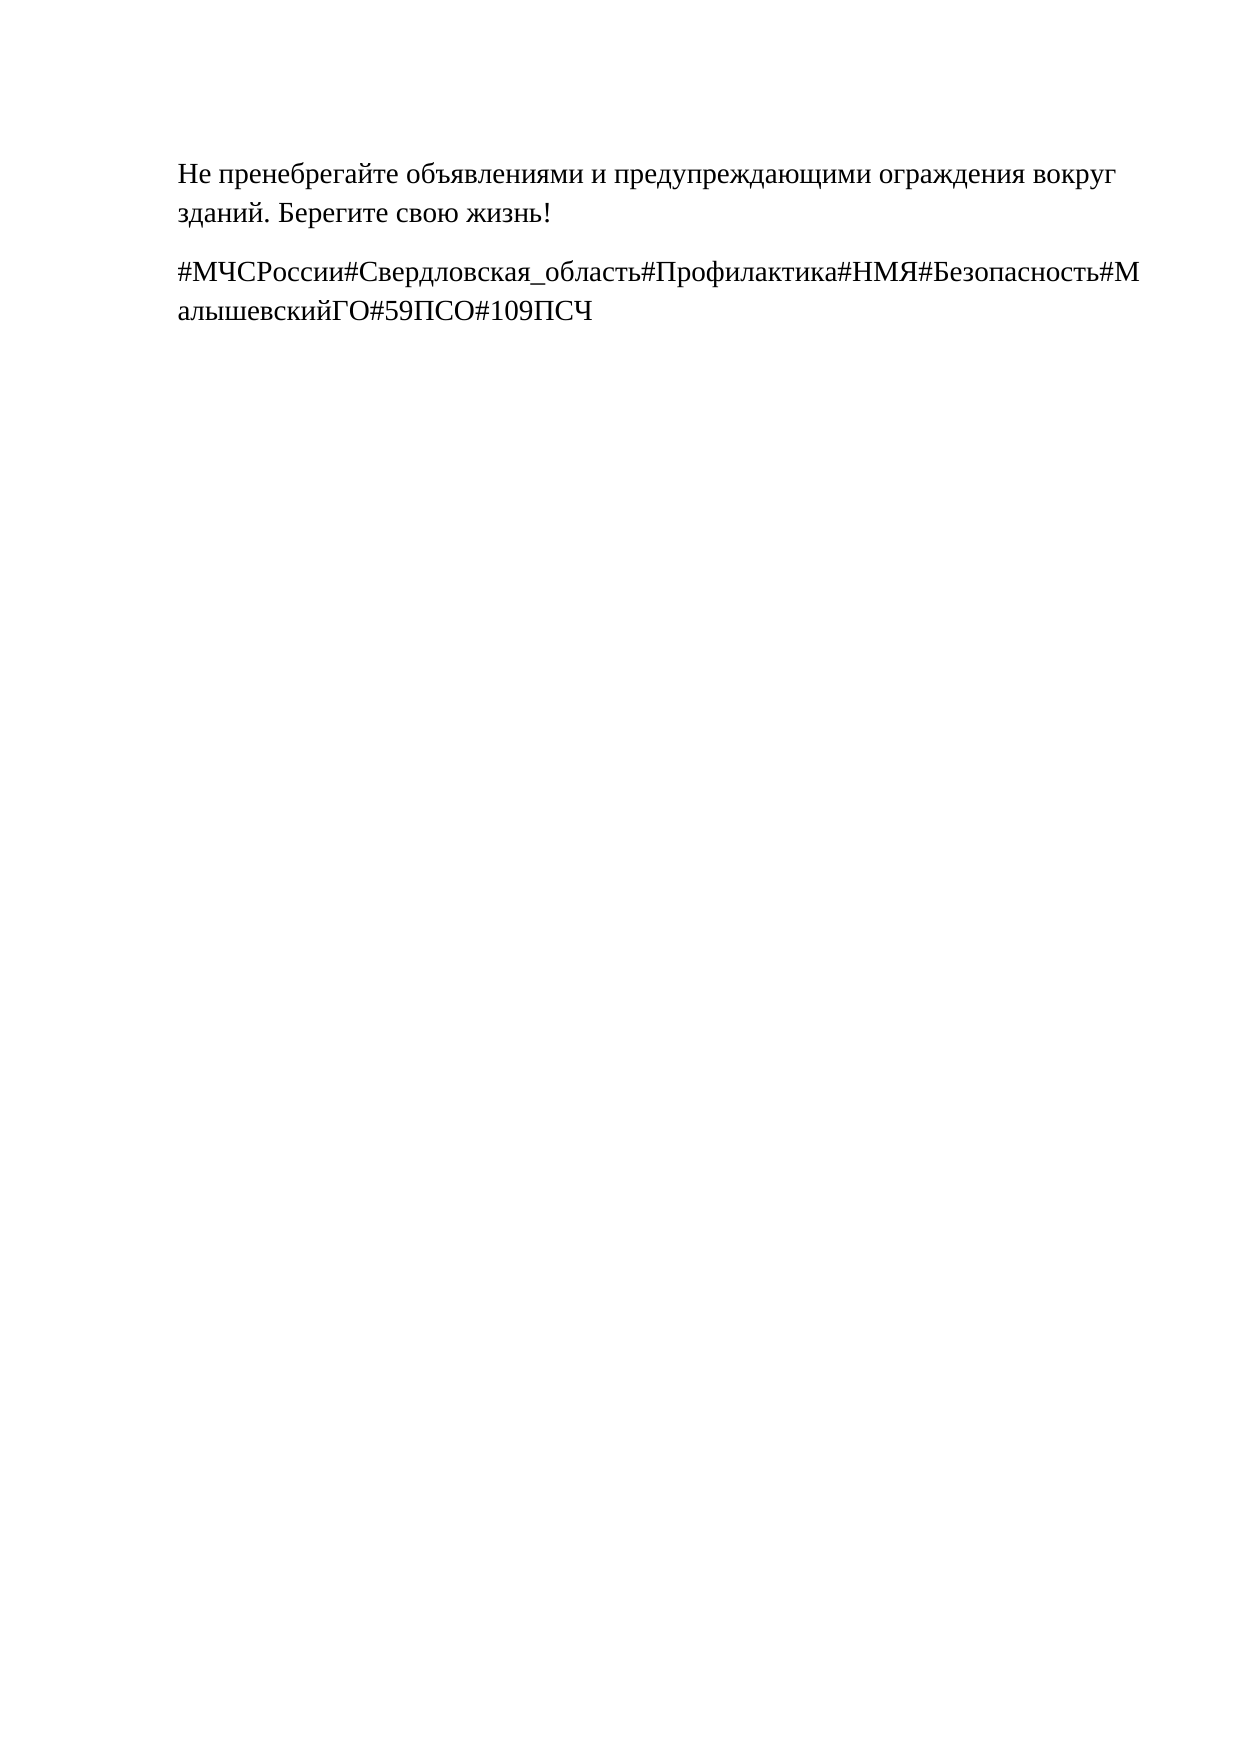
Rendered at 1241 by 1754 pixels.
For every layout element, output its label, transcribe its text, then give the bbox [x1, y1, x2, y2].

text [177, 118, 1152, 229]
text #МЧСРоссии#Свердловская_область#Профилактика#НМЯ#Безопасность#МалышевскийГО#59ПСО#109ПСЧ [177, 254, 1152, 327]
